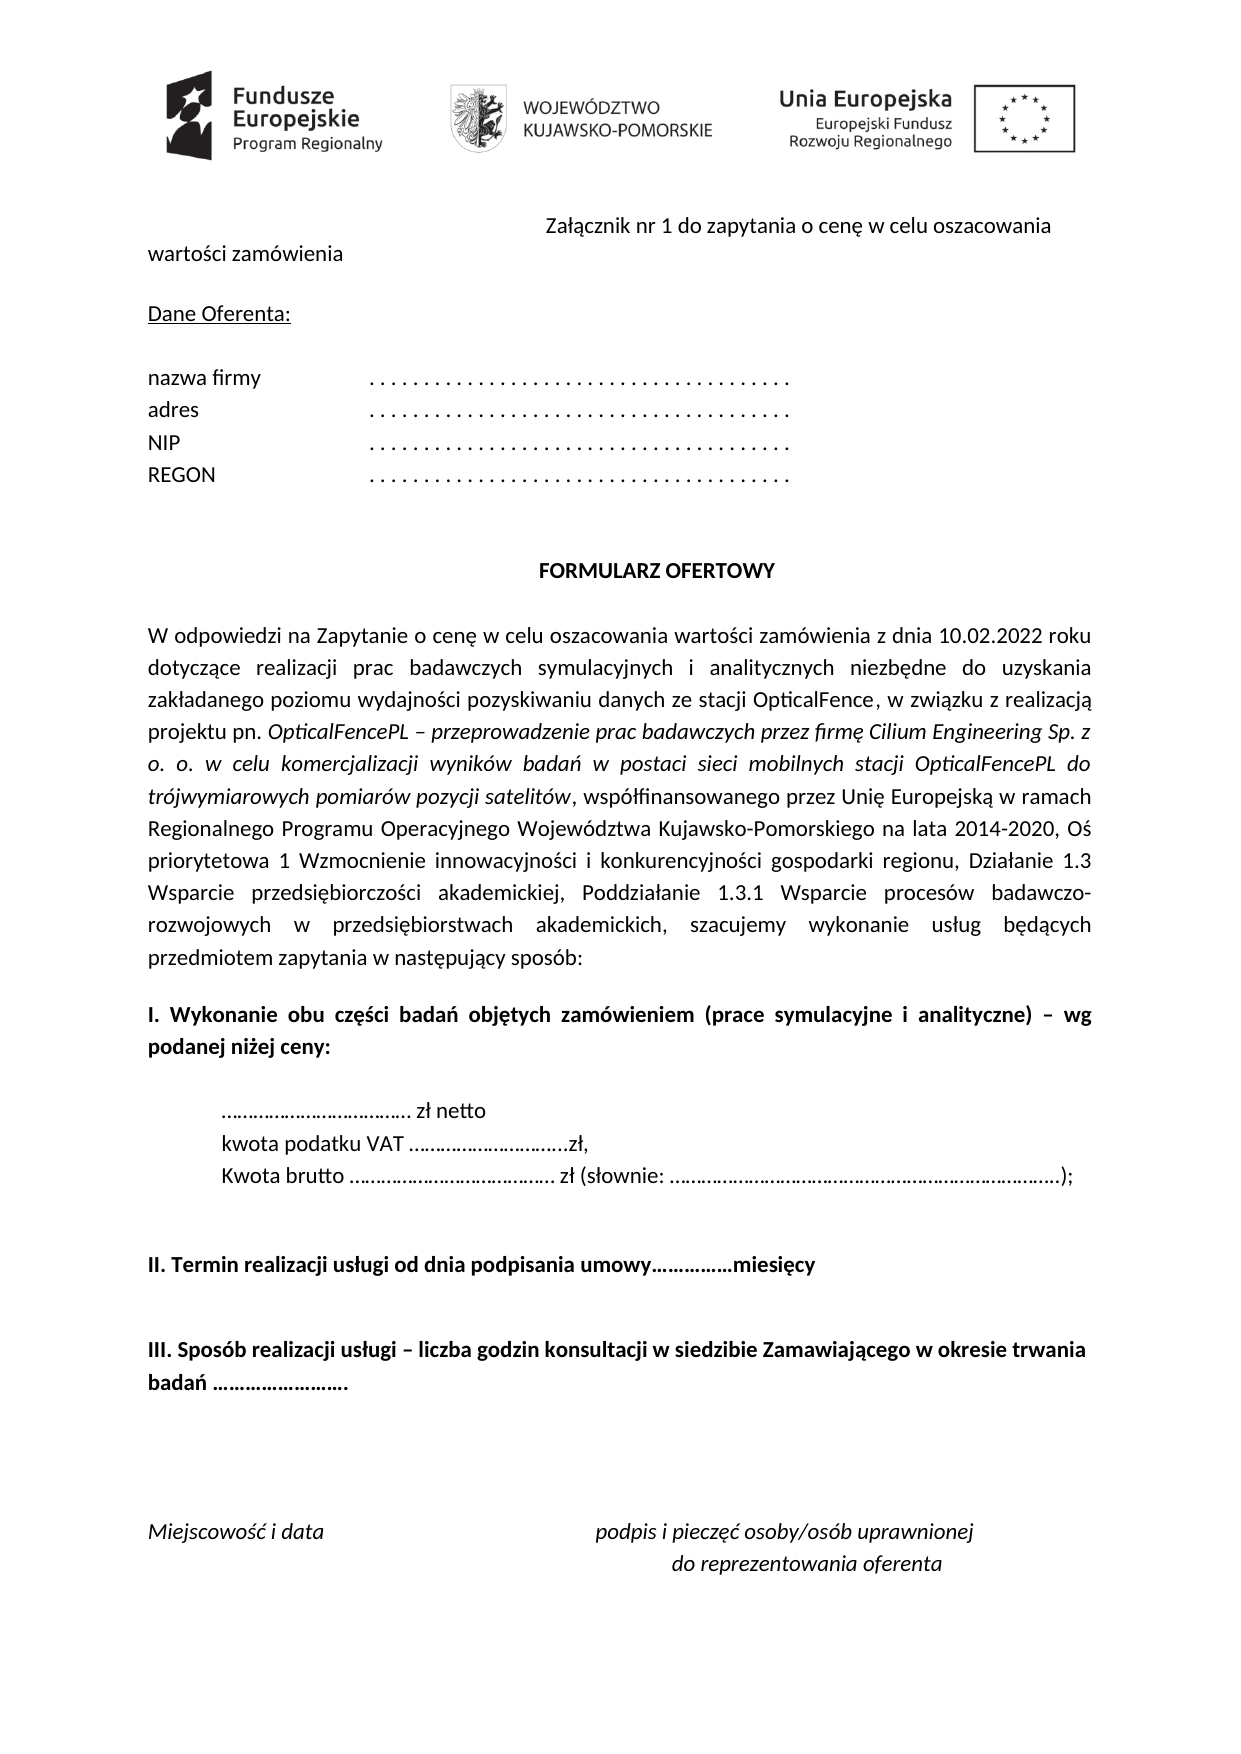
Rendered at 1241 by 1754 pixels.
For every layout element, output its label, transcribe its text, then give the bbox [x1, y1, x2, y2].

text ……………………………… zł netto [148, 1096, 1093, 1124]
text kwota podatku VAT ………………………...zł, [148, 1129, 1093, 1157]
text do reprezentowania oferenta [516, 1549, 1093, 1577]
text nazwa firmy . . . . . . . . . . . . . . . . . . . . . . . . . . . . . . . . . . . . . . . [148, 363, 1093, 391]
text REGON . . . . . . . . . . . . . . . . . . . . . . . . . . . . . . . . . . . . . . . [148, 460, 1093, 488]
text III. Sposób realizacji usługi – liczba godzin konsultacji w siedzibie Zamawiającego w okresie trwania badań ……………………. [148, 1335, 1093, 1396]
text Miejscowość i data podpis i pieczęć osoby/osób uprawnionej [148, 1517, 1093, 1545]
subtitle I. Wykonanie obu części badań objętych zamówieniem (prace symulacyjne i analityczne) – wg podanej niżej ceny: [148, 1000, 1093, 1060]
text W odpowiedzi na Zapytanie o cenę w celu oszacowania wartości zamówienia z dnia 10.02.2022 roku dotyczące realizacji prac badawczych symulacyjnych i analitycznych niezbędne do uzyskania zakładanego poziomu wydajności pozyskiwaniu danych ze stacji OpticalFence, w związku z realizacją projektu pn. OpticalFencePL – przeprowadzenie prac badawczych przez firmę Cilium Engineering Sp. z o. o. w celu komercjalizacji wyników badań w postaci sieci mobilnych stacji OpticalFencePL do trójwymiarowych pomiarów pozycji satelitów, współfinansowanego przez Unię Europejską w ramach Regionalnego Programu Operacyjnego Województwa Kujawsko-Pomorskiego na lata 2014-2020, Oś priorytetowa 1 Wzmocnienie innowacyjności i konkurencyjności gospodarki regionu, Działanie 1.3 Wsparcie przedsiębiorczości akademickiej, Poddziałanie 1.3.1 Wsparcie procesów badawczo-rozwojowych w przedsiębiorstwach akademickich, szacujemy wykonanie usług będących przedmiotem zapytania w następujący sposób: [148, 621, 1093, 971]
text Dane Oferenta: [148, 299, 1093, 327]
text Kwota brutto ………………………………… zł (słownie: ………………………………………………………………..); [148, 1161, 1093, 1189]
text FORMULARZ OFERTOWY [340, 556, 974, 584]
text Załącznik nr 1 do zapytania o cenę w celu oszacowania wartości zamówienia [148, 211, 1093, 267]
picture [147, 44, 1093, 186]
subtitle II. Termin realizacji usługi od dnia podpisania umowy……………miesięcy [148, 1250, 1093, 1278]
text NIP . . . . . . . . . . . . . . . . . . . . . . . . . . . . . . . . . . . . . . . [148, 428, 1093, 456]
text adres . . . . . . . . . . . . . . . . . . . . . . . . . . . . . . . . . . . . . . . [148, 396, 1093, 423]
